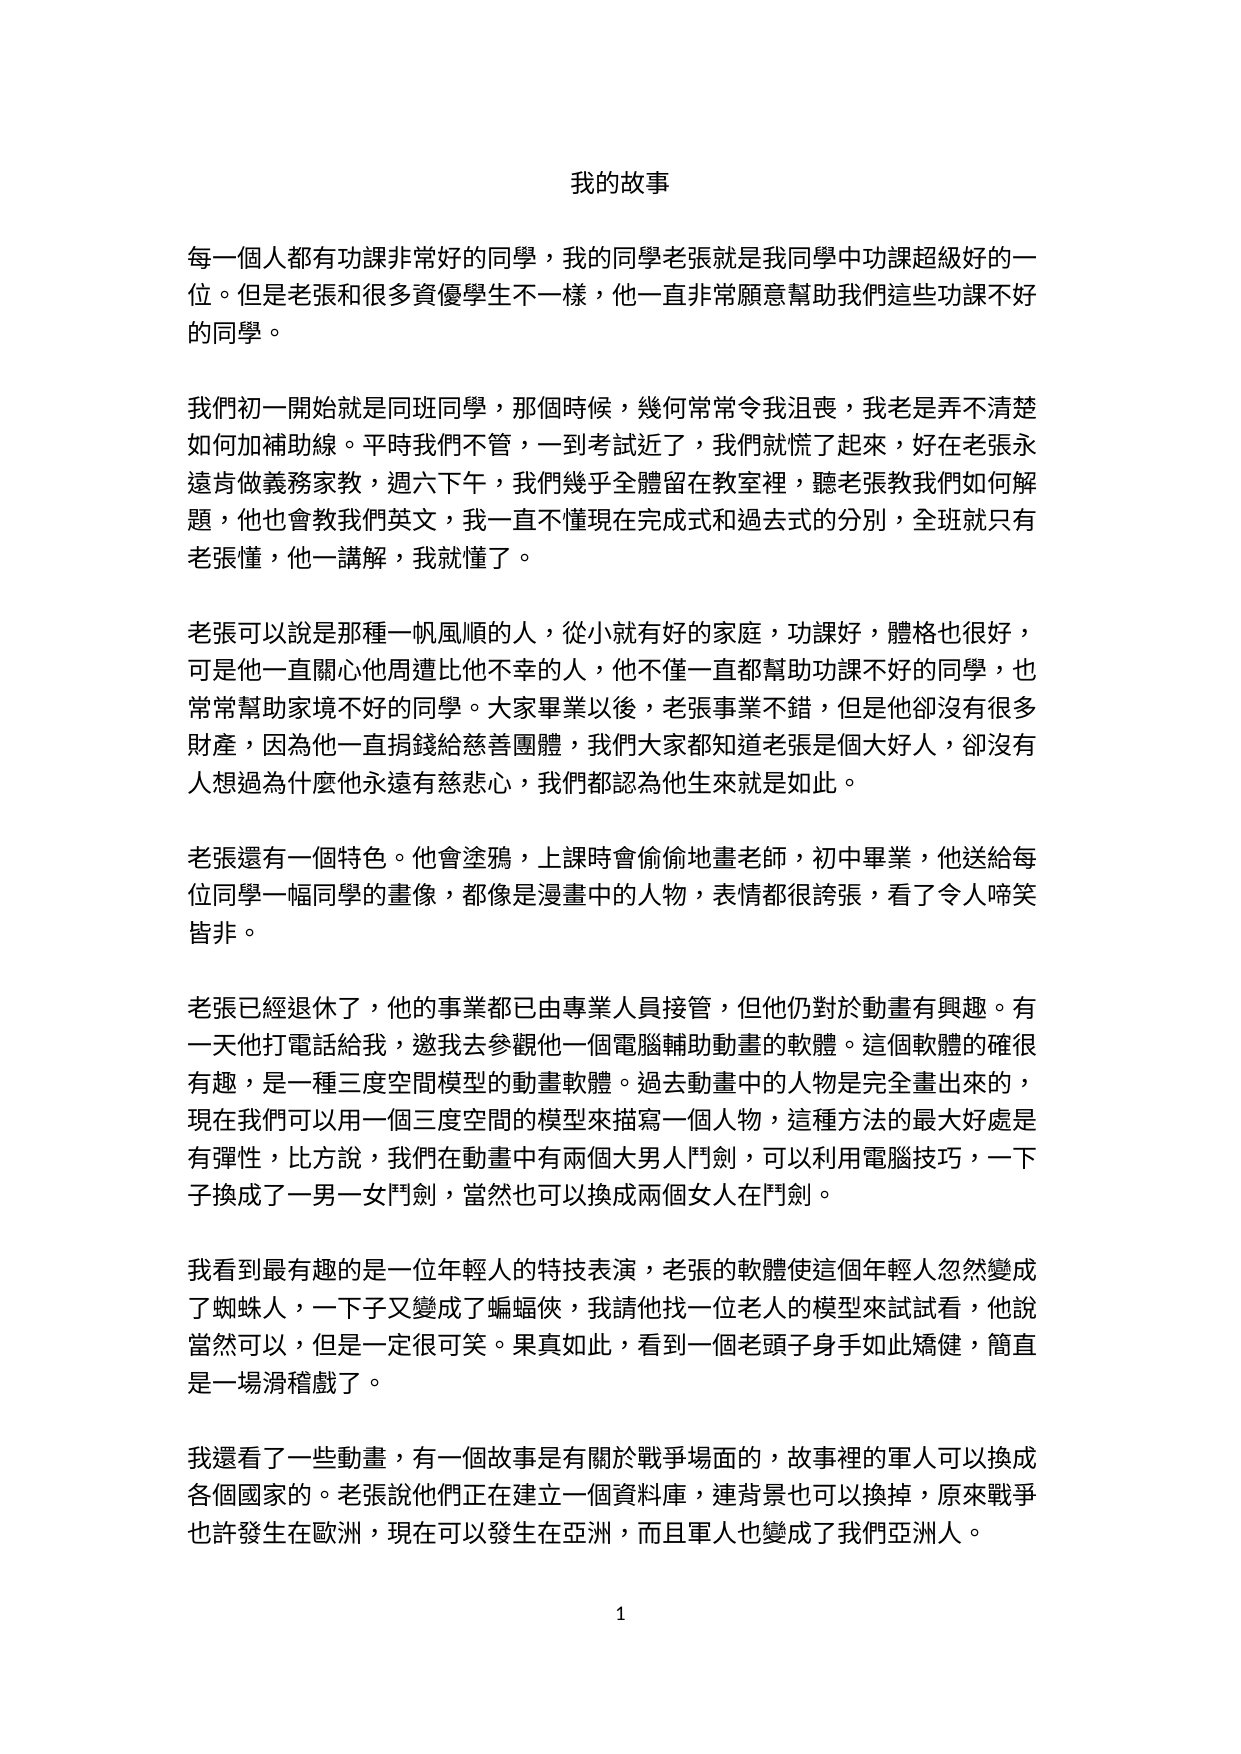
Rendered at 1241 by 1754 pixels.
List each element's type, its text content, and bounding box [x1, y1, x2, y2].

text 我看到最有趣的是一位年輕人的特技表演，老張的軟體使這個年輕人忽然變成了蜘蛛人，一下子又變成了蝙蝠俠，我請他找一位老人的模型來試試看，他說當然可以，但是一定很可笑。果真如此，看到一個老頭子身手如此矯健，簡直是一場滑稽戲了。 [187, 1250, 1053, 1400]
text 我們初一開始就是同班同學，那個時候，幾何常常令我沮喪，我老是弄不清楚如何加補助線。平時我們不管，一到考試近了，我們就慌了起來，好在老張永遠肯做義務家教，週六下午，我們幾乎全體留在教室裡，聽老張教我們如何解題，他也會教我們英文，我一直不懂現在完成式和過去式的分別，全班就只有老張懂，他一講解，我就懂了。 [187, 387, 1053, 575]
text 老張已經退休了，他的事業都已由專業人員接管，但他仍對於動畫有興趣。有一天他打電話給我，邀我去參觀他一個電腦輔助動畫的軟體。這個軟體的確很有趣，是一種三度空間模型的動畫軟體。過去動畫中的人物是完全畫出來的，現在我們可以用一個三度空間的模型來描寫一個人物，這種方法的最大好處是有彈性，比方說，我們在動畫中有兩個大男人鬥劍，可以利用電腦技巧，一下子換成了一男一女鬥劍，當然也可以換成兩個女人在鬥劍。 [187, 987, 1053, 1212]
text 我還看了一些動畫，有一個故事是有關於戰爭場面的，故事裡的軍人可以換成各個國家的。老張說他們正在建立一個資料庫，連背景也可以換掉，原來戰爭也許發生在歐洲，現在可以發生在亞洲，而且軍人也變成了我們亞洲人。 [187, 1437, 1053, 1550]
text 每一個人都有功課非常好的同學，我的同學老張就是我同學中功課超級好的一位。但是老張和很多資優學生不一樣，他一直非常願意幫助我們這些功課不好的同學。 [187, 237, 1053, 350]
text 我的故事 [187, 162, 1053, 200]
text 老張還有一個特色。他會塗鴉，上課時會偷偷地畫老師，初中畢業，他送給每位同學一幅同學的畫像，都像是漫畫中的人物，表情都很誇張，看了令人啼笑皆非。 [187, 837, 1053, 950]
text 老張可以說是那種一帆風順的人，從小就有好的家庭，功課好，體格也很好，可是他一直關心他周遭比他不幸的人，他不僅一直都幫助功課不好的同學，也常常幫助家境不好的同學。大家畢業以後，老張事業不錯，但是他卻沒有很多財產，因為他一直捐錢給慈善團體，我們大家都知道老張是個大好人，卻沒有人想過為什麼他永遠有慈悲心，我們都認為他生來就是如此。 [187, 612, 1053, 800]
